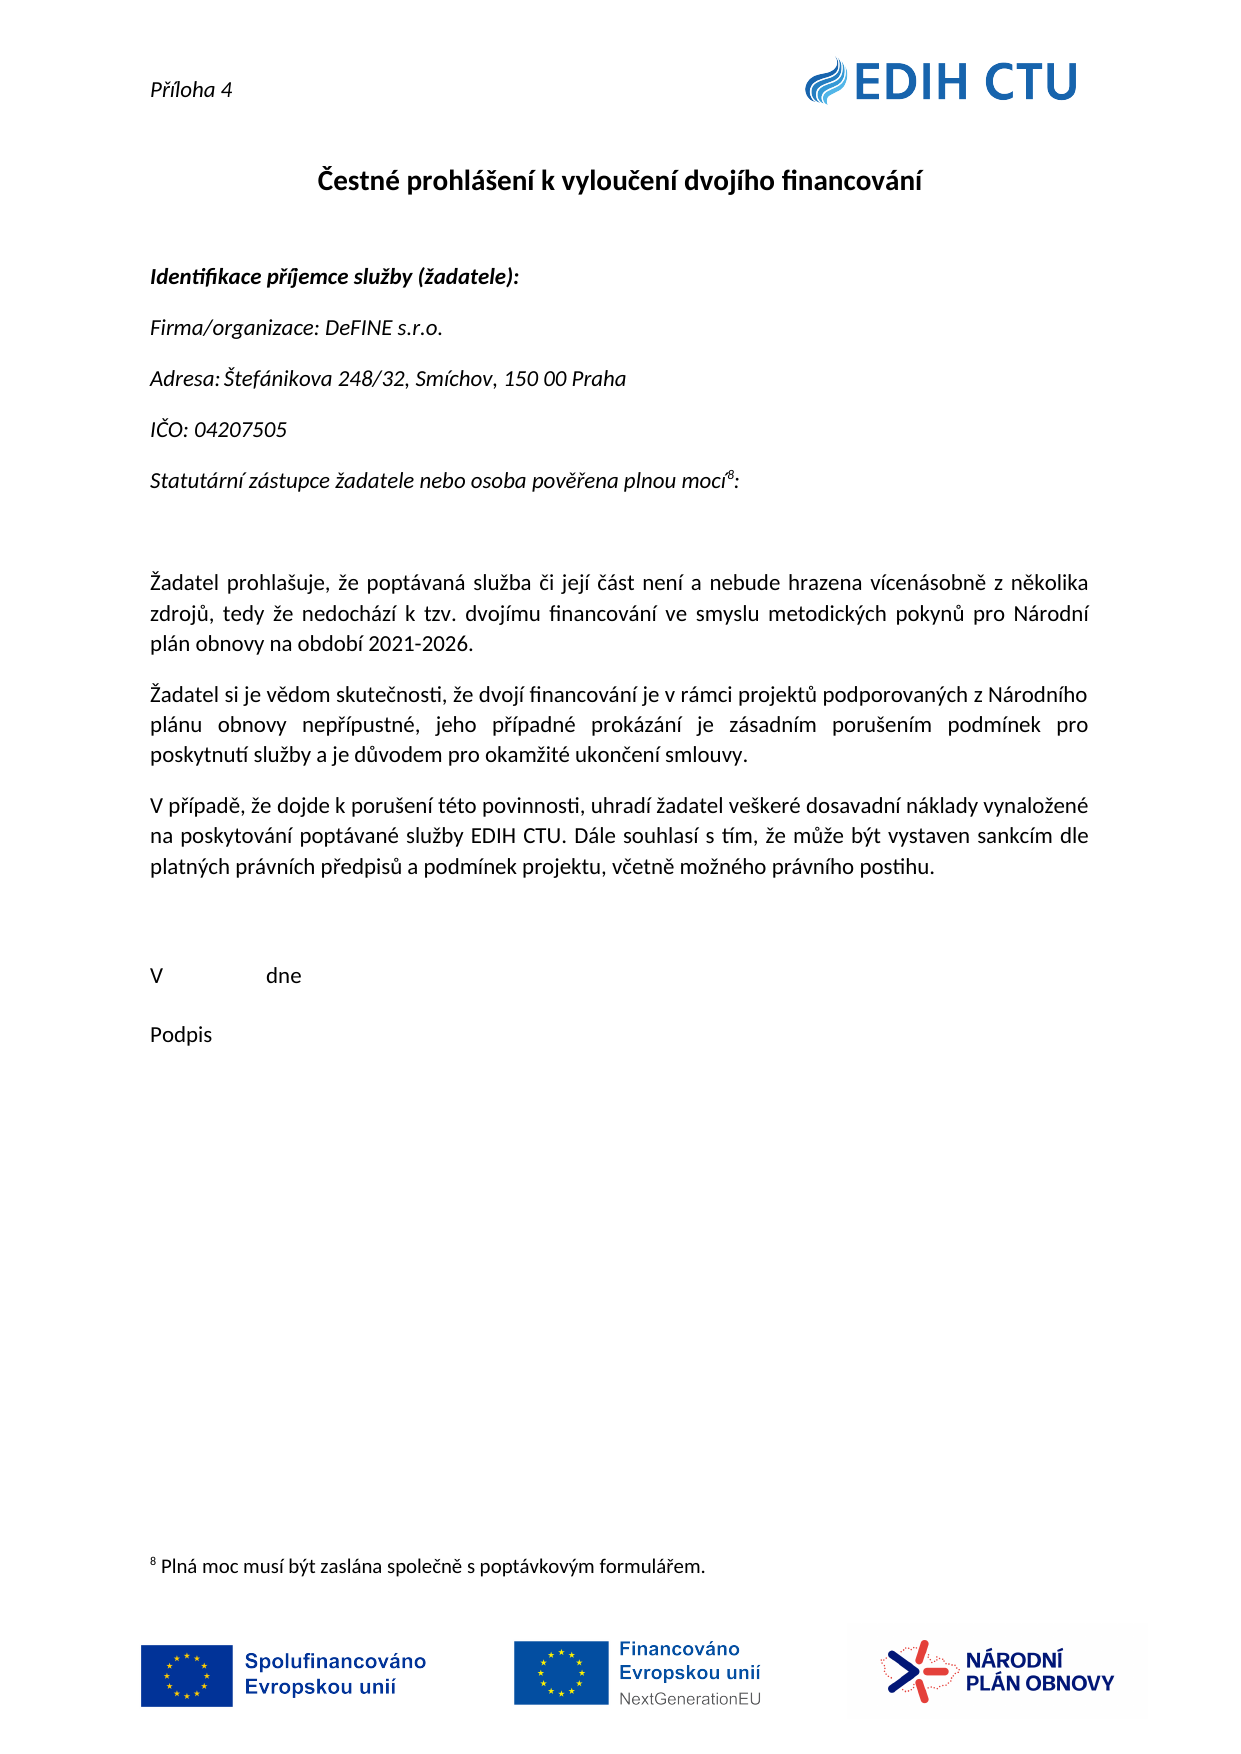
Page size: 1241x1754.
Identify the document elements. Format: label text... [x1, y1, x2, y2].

text Čestné prohlášení k vyloučení dvojího financování [150, 162, 1090, 198]
picture [805, 56, 1076, 105]
text Žadatel prohlašuje, že poptávaná služba či její část není a nebude hrazena vícenásobně z několika zdrojů, tedy že nedochází k tzv. dvojímu financování ve smyslu metodických pokynů pro Národní plán obnovy na období 2021-2026. [150, 568, 1090, 657]
picture [847, 1623, 1149, 1719]
text Firma/organizace: DeFINE s.r.o. [150, 313, 1090, 341]
text V dne [150, 962, 1090, 989]
text V případě, že dojde k porušení této povinnosti, uhradí žadatel veškeré dosavadní náklady vynaložené na poskytování poptávané služby EDIH CTU. Dále souhlasí s tím, že může být vystaven sankcím dle platných právních předpisů a podmínek projektu, včetně možného právního postihu. [150, 791, 1090, 880]
picture [136, 1640, 430, 1710]
text Žadatel si je vědom skutečnosti, že dvojí financování je v rámci projektů podporovaných z Národního plánu obnovy nepřípustné, jeho případné prokázání je zásadním porušením podmínek pro poskytnutí služby a je důvodem pro okamžité ukončení smlouvy. [150, 680, 1090, 768]
text Statutární zástupce žadatele nebo osoba pověřena plnou mocí: [150, 466, 1090, 494]
text Podpis [150, 1020, 1090, 1048]
text IČO: 04207505 [150, 415, 1090, 443]
text Identifikace příjemce služby (žadatele): [150, 262, 1090, 290]
picture [507, 1635, 764, 1709]
text Adresa: Štefánikova 248/32, Smíchov, 150 00 Praha [150, 364, 1090, 392]
